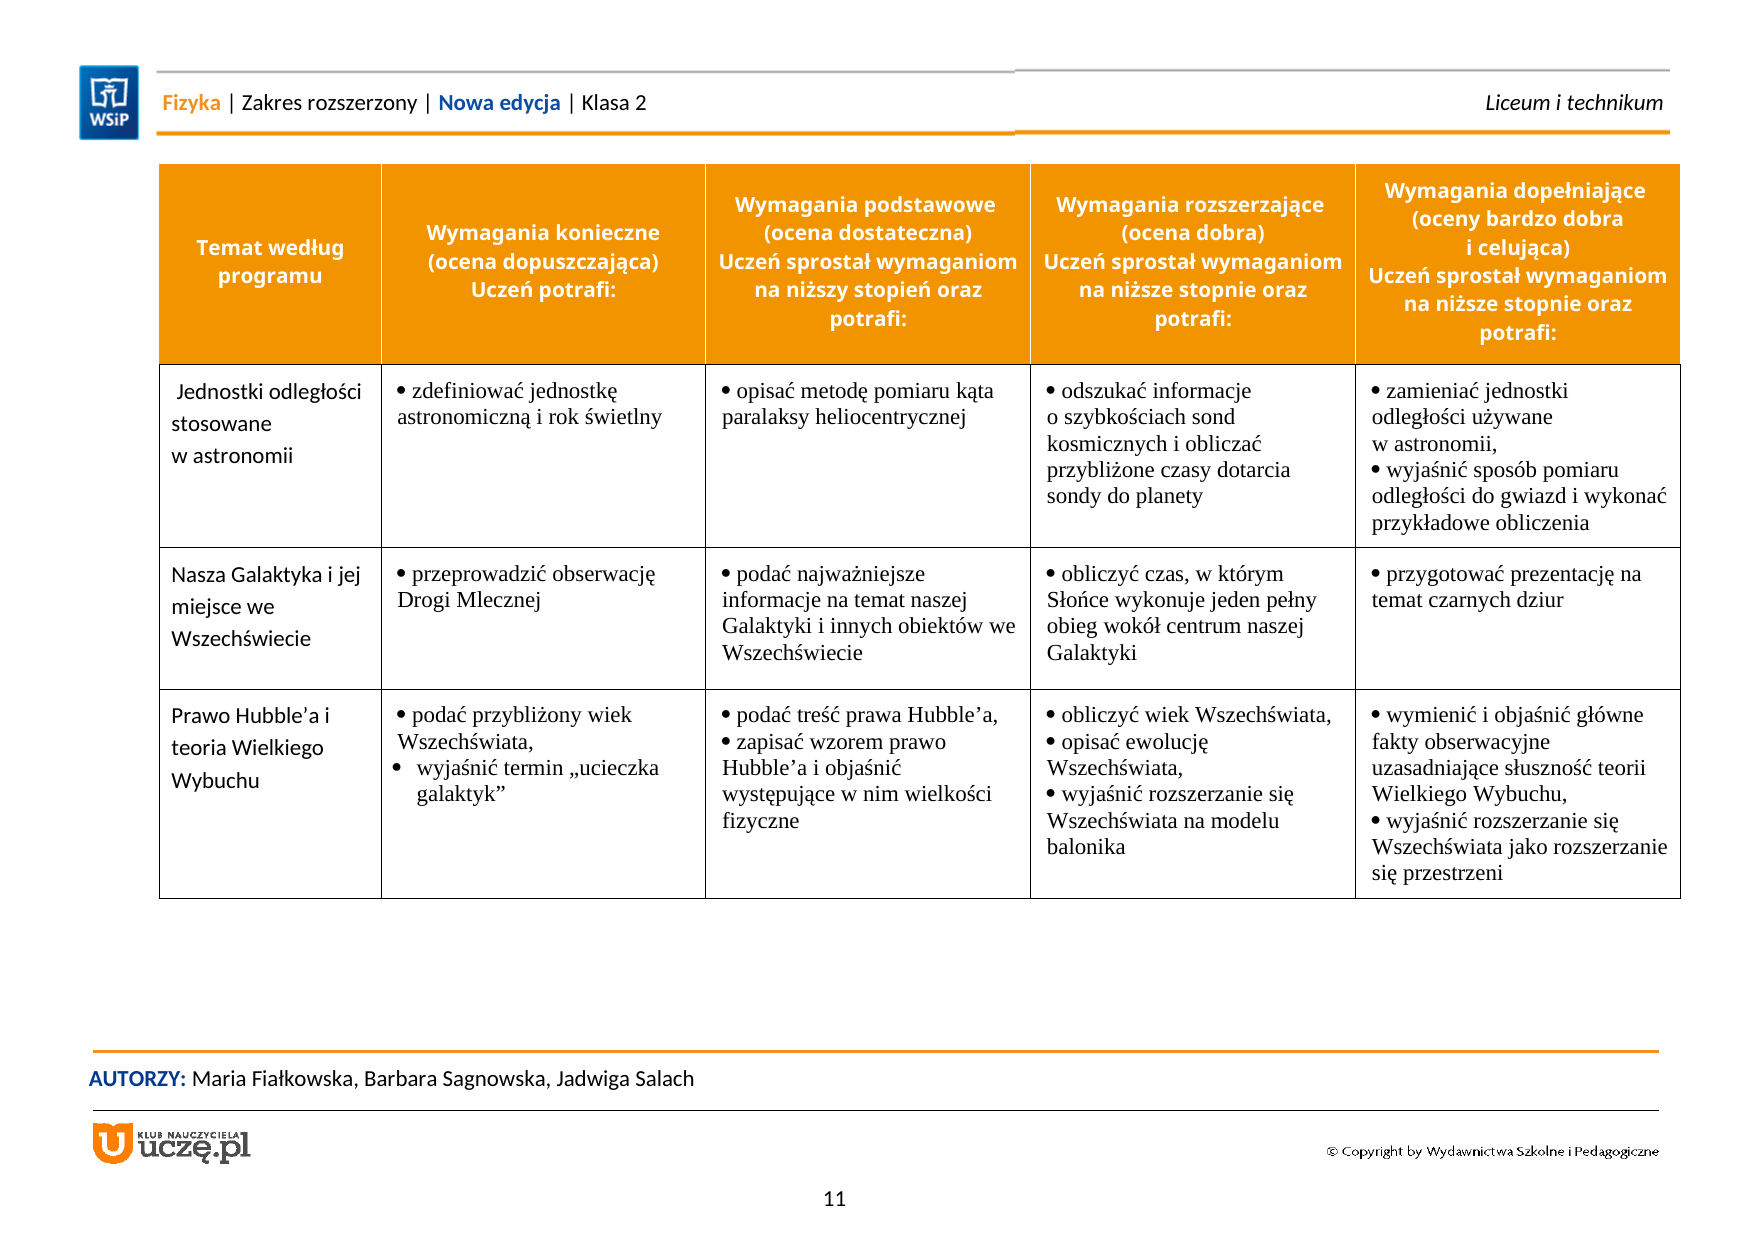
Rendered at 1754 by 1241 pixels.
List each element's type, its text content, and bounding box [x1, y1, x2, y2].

table_cell przeprowadzić obserwację Drogi Mlecznej [382, 548, 705, 688]
table_cell podać treść prawa Hubble’a, zapisać wzorem prawo Hubble’a i objaśnić występujące w nim wielkości fizyczne [706, 690, 1030, 898]
table_cell obliczyć czas, w którym Słońce wykonuje jeden pełny obieg wokół centrum naszej Galaktyki [1031, 548, 1355, 688]
table_cell zamieniać jednostki odległości używane w astronomii, wyjaśnić sposób pomiaru odległości do gwiazd i wykonać przykładowe obliczenia [1356, 365, 1680, 547]
table_header Temat według programu [159, 164, 381, 364]
table_cell obliczyć wiek Wszechświata, opisać ewolucję Wszechświata, wyjaśnić rozszerzanie się Wszechświata na modelu balonika [1031, 690, 1355, 898]
picture [0, 6, 1671, 164]
table_cell Prawo Hubble’a i teoria Wielkiego Wybuchu [160, 690, 381, 898]
table_cell wymienić i objaśnić główne fakty obserwacyjne uzasadniające słuszność teorii Wielkiego Wybuchu, wyjaśnić rozszerzanie się Wszechświata jako rozszerzanie się przestrzeni [1356, 690, 1680, 898]
picture [93, 1120, 1659, 1166]
table_cell podać najważniejsze informacje na temat naszej Galaktyki i innych obiektów we Wszechświecie [706, 548, 1030, 688]
table_cell przygotować prezentację na temat czarnych dziur [1356, 548, 1680, 688]
table_cell zdefiniować jednostkę astronomiczną i rok świetlny [382, 365, 705, 547]
table_header Wymagania konieczne (ocena dopuszczająca) Uczeń potrafi: [382, 164, 705, 364]
table_cell odszukać informacje o szybkościach sond kosmicznych i obliczać przybliżone czasy dotarcia sondy do planety [1031, 365, 1355, 547]
table_header Wymagania podstawowe (ocena dostateczna) Uczeń sprostał wymaganiom na niższy stopień oraz potrafi: [706, 164, 1030, 364]
table_cell Jednostki odległości stosowane w astronomii [160, 365, 381, 547]
table_cell podać przybliżony wiek Wszechświata, wyjaśnić termin „ucieczka galaktyk” [382, 690, 705, 898]
table_cell opisać metodę pomiaru kąta paralaksy heliocentrycznej [706, 365, 1030, 547]
table_header Wymagania rozszerzające (ocena dobra) Uczeń sprostał wymaganiom na niższe stopnie oraz potrafi: [1031, 164, 1355, 364]
table_cell Nasza Galaktyka i jej miejsce we Wszechświecie [160, 548, 381, 688]
table_header Wymagania dopełniające (oceny bardzo dobra i celująca) Uczeń sprostał wymaganiom na niższe stopnie oraz potrafi: [1356, 164, 1680, 364]
